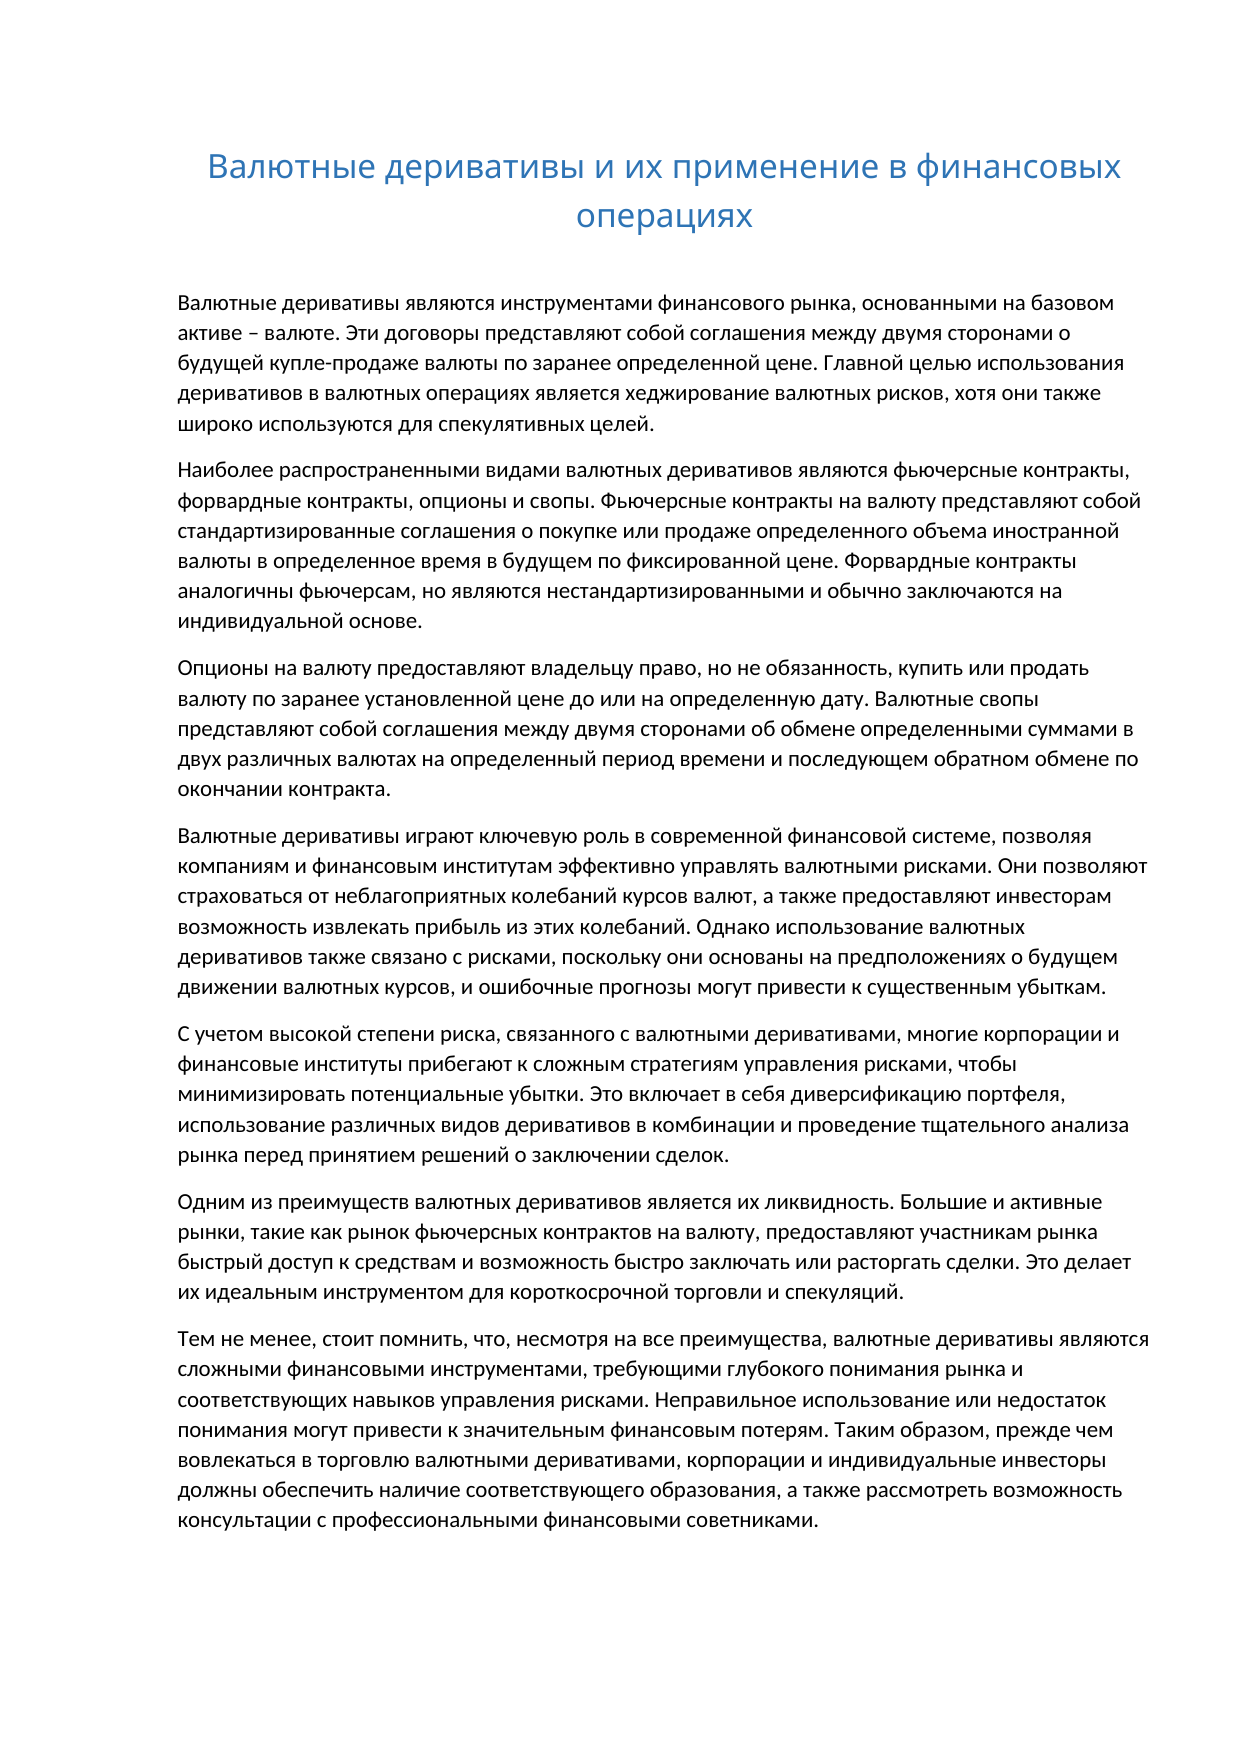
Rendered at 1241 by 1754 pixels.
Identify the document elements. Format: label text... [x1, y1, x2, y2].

text Наиболее распространенными видами валютных деривативов являются фьючерсные контракты, форвардные контракты, опционы и свопы. Фьючерсные контракты на валюту представляют собой стандартизированные соглашения о покупке или продаже определенного объема иностранной валюты в определенное время в будущем по фиксированной цене. Форвардные контракты аналогичны фьючерсам, но являются нестандартизированными и обычно заключаются на индивидуальной основе. [177, 456, 1152, 635]
text С учетом высокой степени риска, связанного с валютными деривативами, многие корпорации и финансовые институты прибегают к сложным стратегиям управления рисками, чтобы минимизировать потенциальные убытки. Это включает в себя диверсификацию портфеля, использование различных видов деривативов в комбинации и проведение тщательного анализа рынка перед принятием решений о заключении сделок. [177, 1019, 1152, 1168]
subtitle Валютные деривативы и их применение в финансовых операциях [177, 143, 1152, 237]
text Одним из преимуществ валютных деривативов является их ликвидность. Большие и активные рынки, такие как рынок фьючерсных контрактов на валюту, предоставляют участникам рынка быстрый доступ к средствам и возможность быстро заключать или расторгать сделки. Это делает их идеальным инструментом для короткосрочной торговли и спекуляций. [177, 1187, 1152, 1306]
text Валютные деривативы играют ключевую роль в современной финансовой системе, позволяя компаниям и финансовым институтам эффективно управлять валютными рисками. Они позволяют страховаться от неблагоприятных колебаний курсов валют, а также предоставляют инвесторам возможность извлекать прибыль из этих колебаний. Однако использование валютных деривативов также связано с рисками, поскольку они основаны на предположениях о будущем движении валютных курсов, и ошибочные прогнозы могут привести к существенным убыткам. [177, 821, 1152, 1000]
text Валютные деривативы являются инструментами финансового рынка, основанными на базовом активе – валюте. Эти договоры представляют собой соглашения между двумя сторонами о будущей купле-продаже валюты по заранее определенной цене. Главной целью использования деривативов в валютных операциях является хеджирование валютных рисков, хотя они также широко используются для спекулятивных целей. [177, 288, 1152, 437]
text Опционы на валюту предоставляют владельцу право, но не обязанность, купить или продать валюту по заранее установленной цене до или на определенную дату. Валютные свопы представляют собой соглашения между двумя сторонами об обмене определенными суммами в двух различных валютах на определенный период времени и последующем обратном обмене по окончании контракта. [177, 653, 1152, 802]
text Тем не менее, стоит помнить, что, несмотря на все преимущества, валютные деривативы являются сложными финансовыми инструментами, требующими глубокого понимания рынка и соответствующих навыков управления рисками. Неправильное использование или недостаток понимания могут привести к значительным финансовым потерям. Таким образом, прежде чем вовлекаться в торговлю валютными деривативами, корпорации и индивидуальные инвесторы должны обеспечить наличие соответствующего образования, а также рассмотреть возможность консультации с профессиональными финансовыми советниками. [177, 1324, 1152, 1534]
